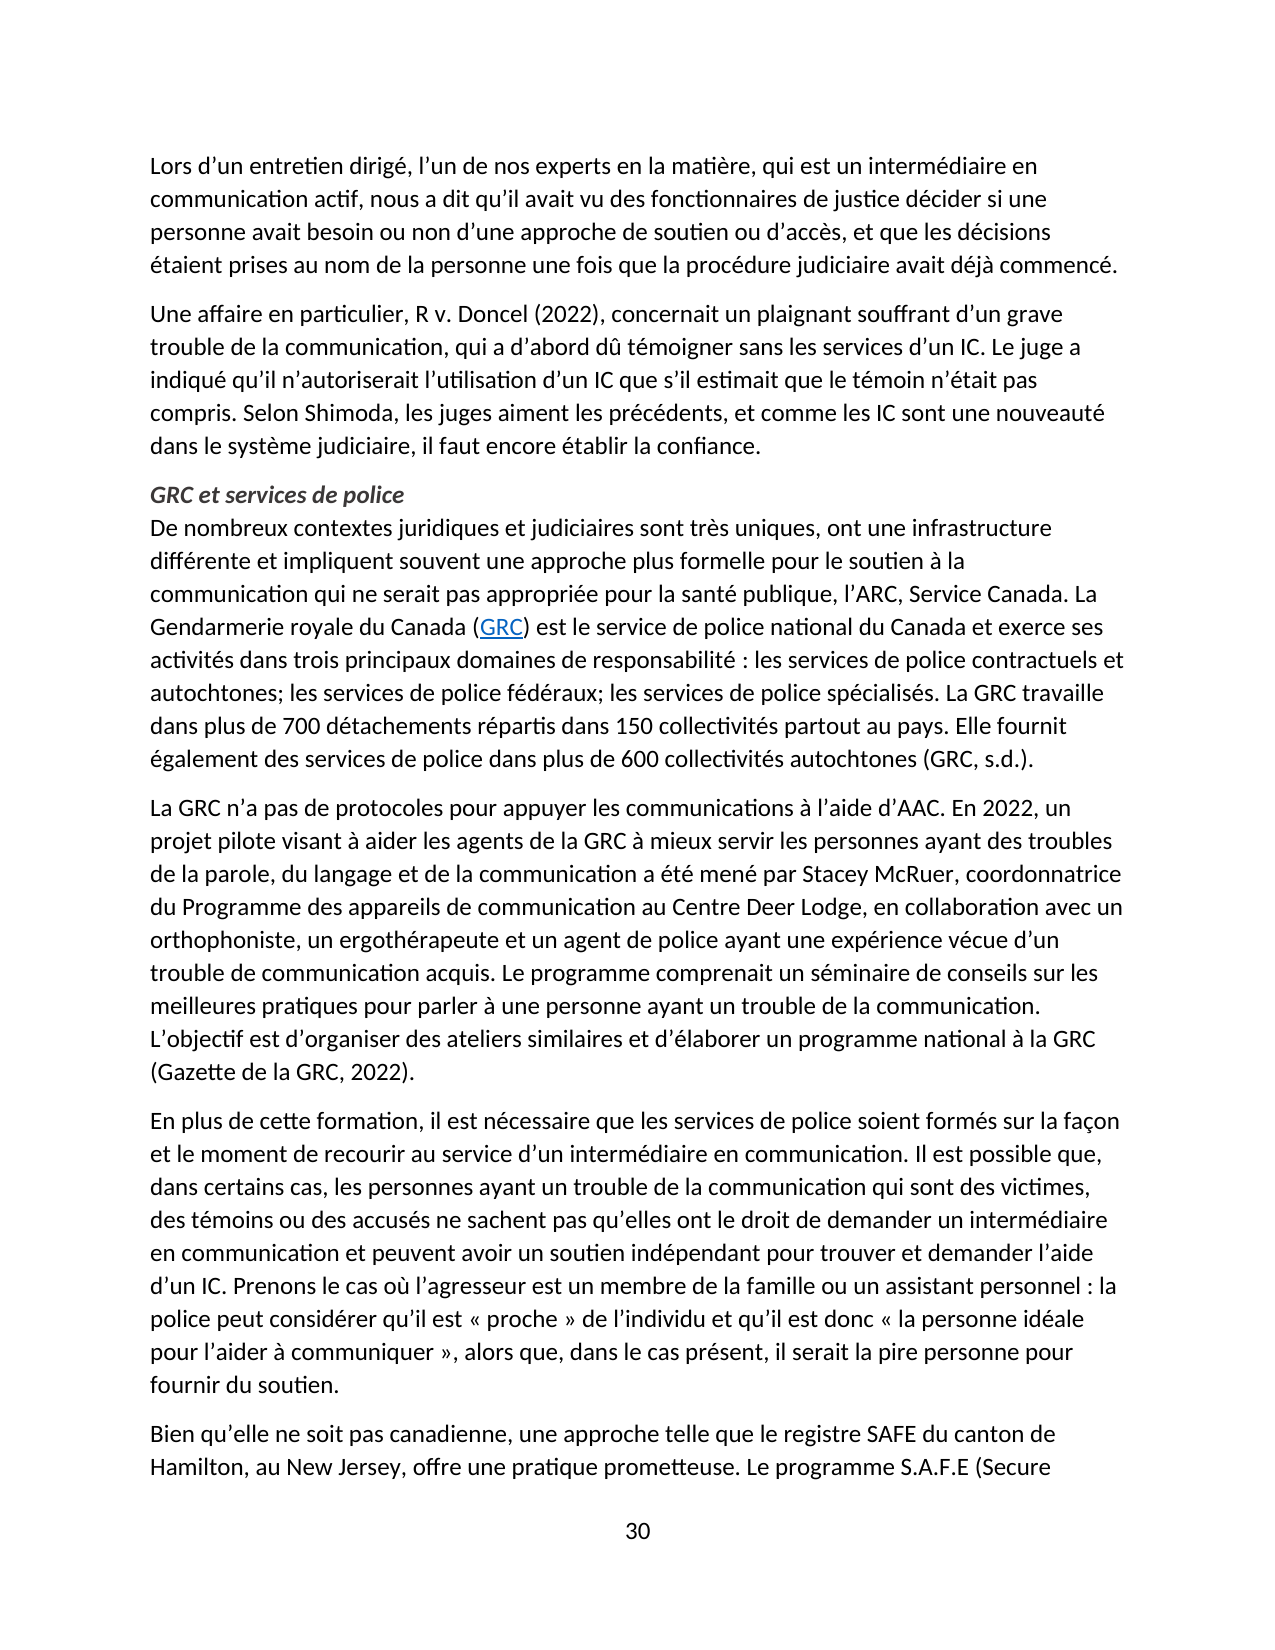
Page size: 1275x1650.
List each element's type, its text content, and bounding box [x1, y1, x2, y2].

text De nombreux contextes juridiques et judiciaires sont très uniques, ont une infrastructure différente et impliquent souvent une approche plus formelle pour le soutien à la communication qui ne serait pas appropriée pour la santé publique, l’ARC, Service Canada. La Gendarmerie royale du Canada (GRC) est le service de police national du Canada et exerce ses activités dans trois principaux domaines de responsabilité : les services de police contractuels et autochtones; les services de police fédéraux; les services de police spécialisés. La GRC travaille dans plus de 700 détachements répartis dans 150 collectivités partout au pays. Elle fournit également des services de police dans plus de 600 collectivités autochtones (GRC, s.d.). [150, 512, 1125, 773]
text En plus de cette formation, il est nécessaire que les services de police soient formés sur la façon et le moment de recourir au service d’un intermédiaire en communication. Il est possible que, dans certains cas, les personnes ayant un trouble de la communication qui sont des victimes, des témoins ou des accusés ne sachent pas qu’elles ont le droit de demander un intermédiaire en communication et peuvent avoir un soutien indépendant pour trouver et demander l’aide d’un IC. Prenons le cas où l’agresseur est un membre de la famille ou un assistant personnel : la police peut considérer qu’il est « proche » de l’individu et qu’il est donc « la personne idéale pour l’aider à communiquer », alors que, dans le cas présent, il serait la pire personne pour fournir du soutien. [150, 1105, 1125, 1399]
text Une affaire en particulier, R v. Doncel (2022), concernait un plaignant souffrant d’un grave trouble de la communication, qui a d’abord dû témoigner sans les services d’un IC. Le juge a indiqué qu’il n’autoriserait l’utilisation d’un IC que s’il estimait que le témoin n’était pas compris. Selon Shimoda, les juges aiment les précédents, et comme les IC sont une nouveauté dans le système judiciaire, il faut encore établir la confiance. [150, 298, 1125, 461]
subtitle GRC et services de police [150, 479, 1125, 510]
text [150, 1418, 1125, 1482]
text Lors d’un entretien dirigé, l’un de nos experts en la matière, qui est un intermédiaire en communication actif, nous a dit qu’il avait vu des fonctionnaires de justice décider si une personne avait besoin ou non d’une approche de soutien ou d’accès, et que les décisions étaient prises au nom de la personne une fois que la procédure judiciaire avait déjà commencé. [150, 150, 1125, 279]
text La GRC n’a pas de protocoles pour appuyer les communications à l’aide d’AAC. En 2022, un projet pilote visant à aider les agents de la GRC à mieux servir les personnes ayant des troubles de la parole, du langage et de la communication a été mené par Stacey McRuer, coordonnatrice du Programme des appareils de communication au Centre Deer Lodge, en collaboration avec un orthophoniste, un ergothérapeute et un agent de police ayant une expérience vécue d’un trouble de communication acquis. Le programme comprenait un séminaire de conseils sur les meilleures pratiques pour parler à une personne ayant un trouble de la communication. L’objectif est d’organiser des ateliers similaires et d’élaborer un programme national à la GRC (Gazette de la GRC, 2022). [150, 792, 1125, 1086]
